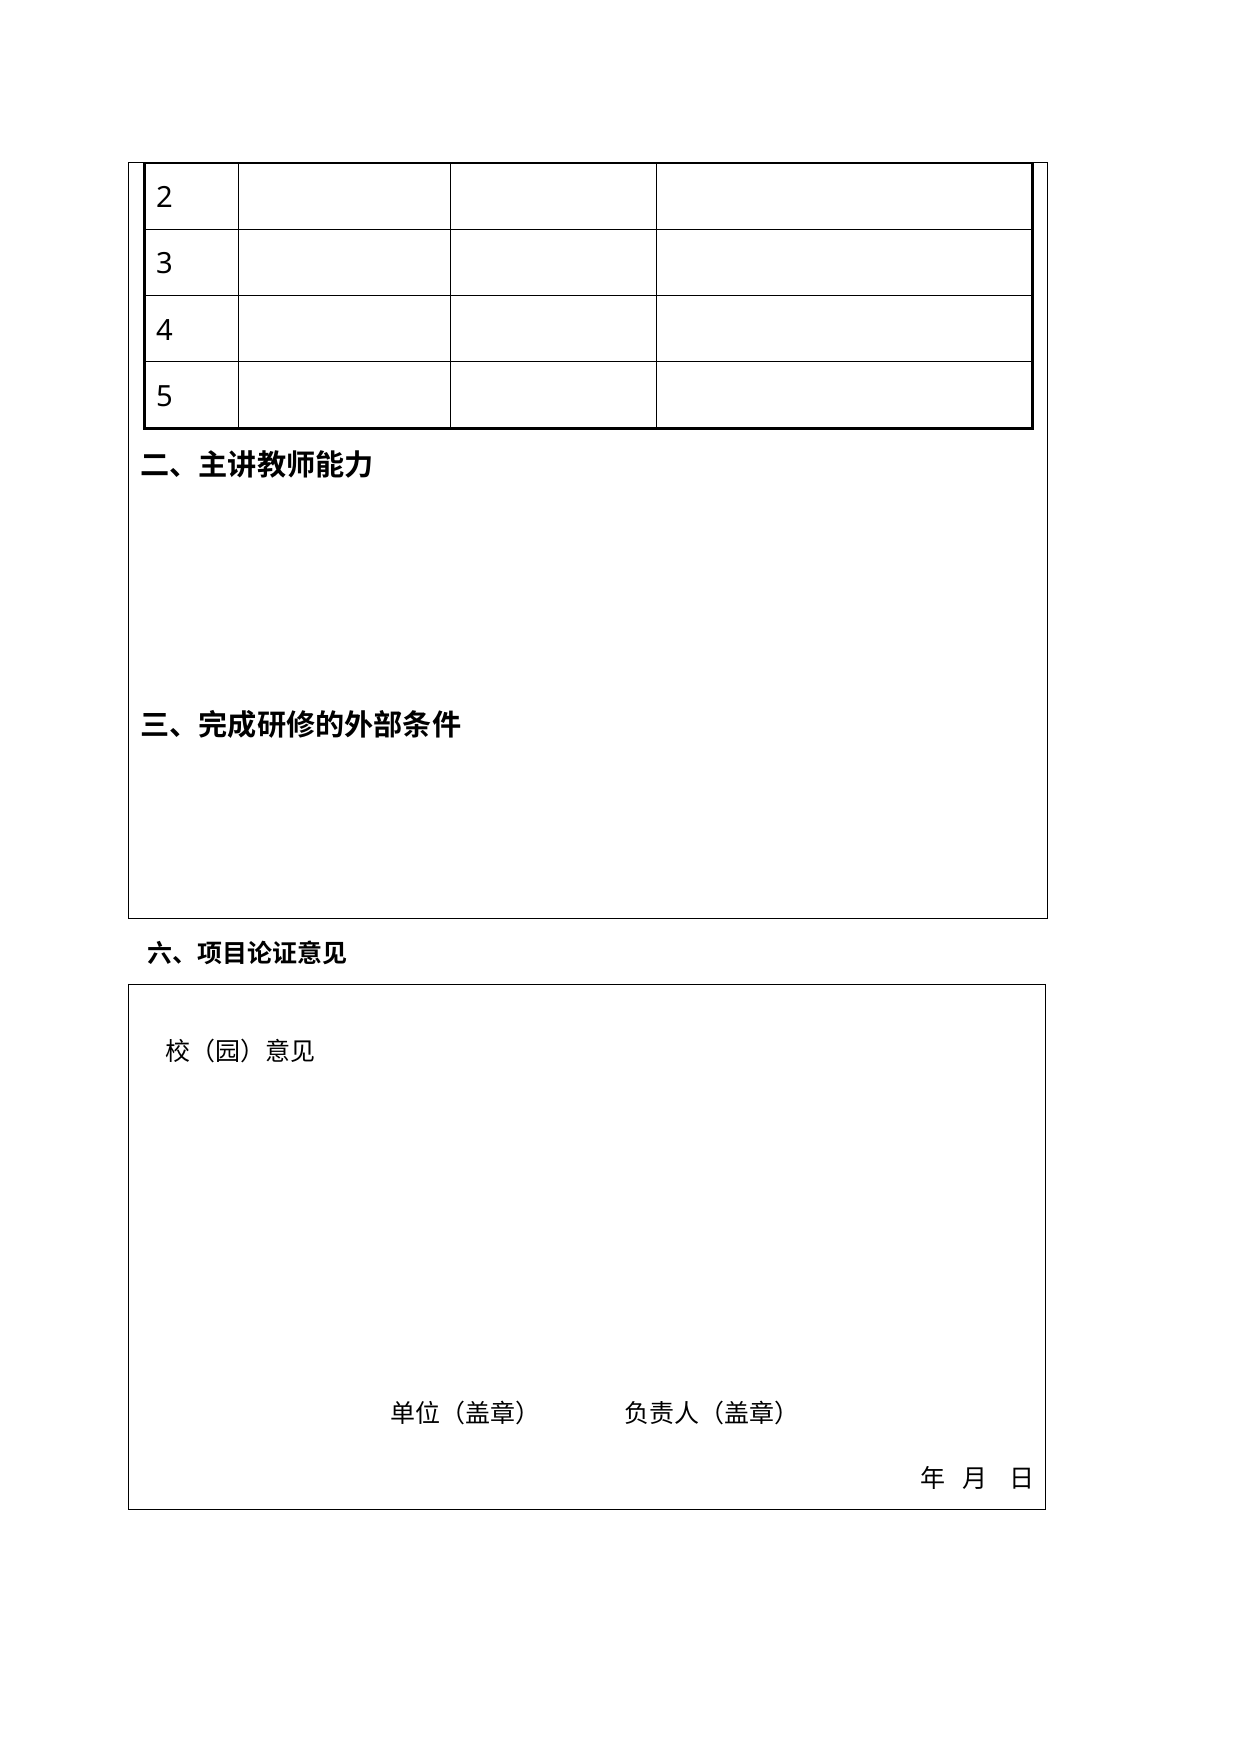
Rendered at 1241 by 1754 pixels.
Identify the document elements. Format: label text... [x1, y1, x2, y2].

text 六、项目论证意见 [148, 919, 1092, 984]
table_header 校（园）意见 单位（盖章） 负责人（盖章） 年 月 日 [129, 985, 1045, 1509]
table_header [129, 163, 1047, 918]
